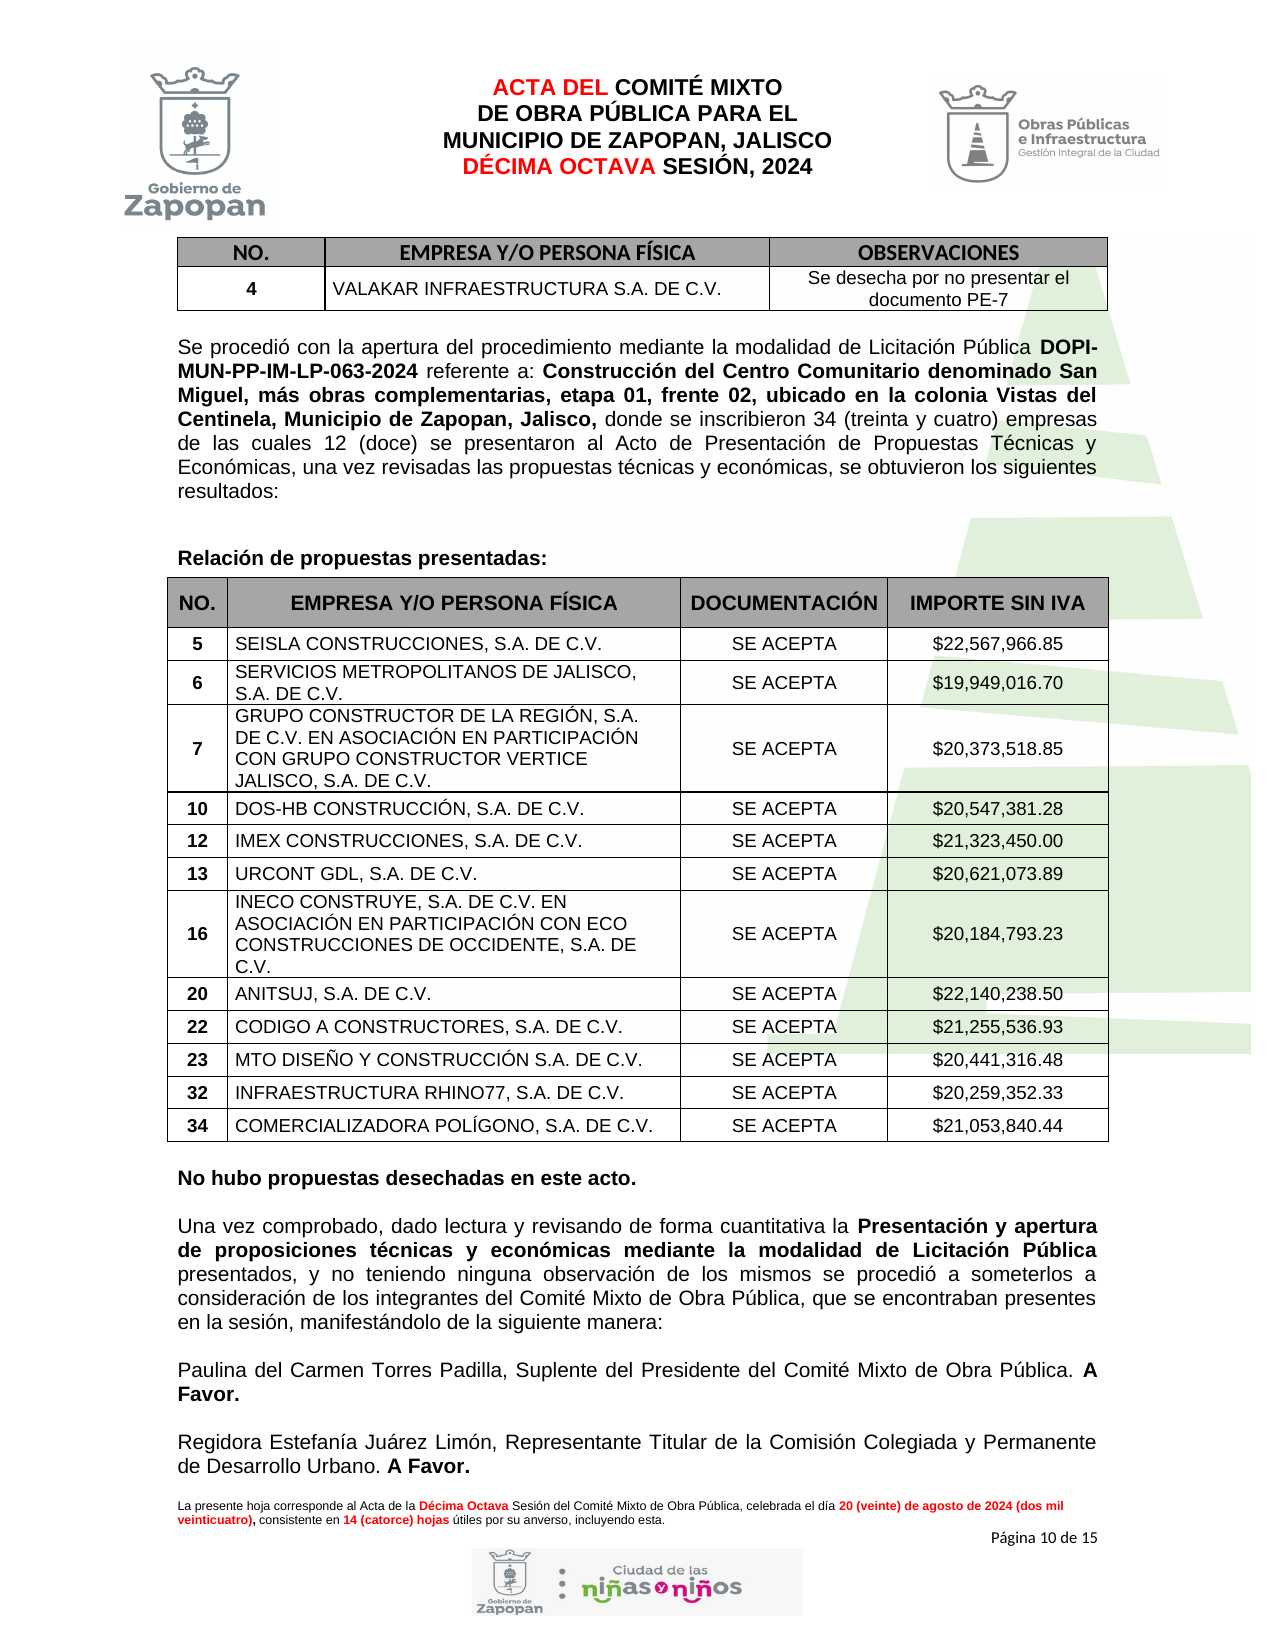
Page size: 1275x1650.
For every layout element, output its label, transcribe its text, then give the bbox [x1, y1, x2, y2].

text Paulina del Carmen Torres Padilla, Suplente del Presidente del Comité Mixto de Obra Pública. A Favor. [177, 1358, 1098, 1406]
table_cell SE ACEPTA [681, 891, 887, 977]
table_cell 34 [168, 1109, 227, 1141]
table_cell GRUPO CONSTRUCTOR DE LA REGIÓN, S.A. DE C.V. EN ASOCIACIÓN EN PARTICIPACIÓN CON GRUPO CONSTRUCTOR VERTICE JALISCO, S.A. DE C.V. [228, 705, 680, 791]
table_cell DOS-HB CONSTRUCCIÓN, S.A. DE C.V. [228, 793, 680, 824]
table_cell INECO CONSTRUYE, S.A. DE C.V. EN ASOCIACIÓN EN PARTICIPACIÓN CON ECO CONSTRUCCIONES DE OCCIDENTE, S.A. DE C.V. [228, 891, 680, 977]
table_cell 16 [168, 891, 227, 977]
table_cell CODIGO A CONSTRUCTORES, S.A. DE C.V. [228, 1011, 680, 1043]
table_cell ANITSUJ, S.A. DE C.V. [228, 978, 680, 1010]
table_cell SE ACEPTA [681, 793, 887, 824]
table_cell SEISLA CONSTRUCCIONES, S.A. DE C.V. [228, 628, 680, 660]
text Una vez comprobado, dado lectura y revisando de forma cuantitativa la Presentación y apertura de proposiciones técnicas y económicas mediante la modalidad de Licitación Pública presentados, y no teniendo ninguna observación de los mismos se procedió a someterlos a consideración de los integrantes del Comité Mixto de Obra Pública, que se encontraban presentes en la sesión, manifestándolo de la siguiente manera: [177, 1214, 1098, 1334]
table_cell $20,184,793.23 [888, 891, 1108, 977]
table_cell COMERCIALIZADORA POLÍGONO, S.A. DE C.V. [228, 1109, 680, 1141]
table_header OBSERVACIONES [770, 238, 1107, 266]
table_cell $21,053,840.44 [888, 1109, 1108, 1141]
text Se procedió con la apertura del procedimiento mediante la modalidad de Licitación Pública DOPI-MUN-PP-IM-LP-063-2024 referente a: Construcción del Centro Comunitario denominado San Miguel, más obras complementarias, etapa 01, frente 02, ubicado en la colonia Vistas del Centinela, Municipio de Zapopan, Jalisco, donde se inscribieron 34 (treinta y cuatro) empresas de las cuales 12 (doce) se presentaron al Acto de Presentación de Propuestas Técnicas y Económicas, una vez revisadas las propuestas técnicas y económicas, se obtuvieron los siguientes resultados: [177, 335, 1098, 503]
picture [471, 1548, 804, 1616]
table_header NO. [178, 238, 324, 266]
table_cell 22 [168, 1011, 227, 1043]
table_cell SE ACEPTA [681, 1077, 887, 1108]
table_cell VALAKAR INFRAESTRUCTURA S.A. DE C.V. [326, 267, 769, 310]
table_header NO. [168, 578, 227, 627]
table_header IMPORTE SIN IVA [888, 578, 1108, 627]
table_cell SE ACEPTA [681, 825, 887, 857]
table_cell $20,621,073.89 [888, 858, 1108, 890]
table_cell $22,567,966.85 [888, 628, 1108, 660]
table_cell 13 [168, 858, 227, 890]
table_cell SE ACEPTA [681, 1044, 887, 1076]
table_cell 6 [168, 661, 227, 704]
table_cell SERVICIOS METROPOLITANOS DE JALISCO, S.A. DE C.V. [228, 661, 680, 704]
table_cell URCONT GDL, S.A. DE C.V. [228, 858, 680, 890]
table_cell $22,140,238.50 [888, 978, 1108, 1010]
text Regidora Estefanía Juárez Limón, Representante Titular de la Comisión Colegiada y Permanente de Desarrollo Urbano. A Favor. [177, 1430, 1098, 1478]
table_header DOCUMENTACIÓN [681, 578, 887, 627]
picture [123, 46, 278, 230]
table_cell $20,373,518.85 [888, 705, 1108, 791]
table_cell INFRAESTRUCTURA RHINO77, S.A. DE C.V. [228, 1077, 680, 1108]
table_cell $20,259,352.33 [888, 1077, 1108, 1108]
table_cell 7 [168, 705, 227, 791]
table_header EMPRESA Y/O PERSONA FÍSICA [326, 238, 769, 266]
table_cell SE ACEPTA [681, 978, 887, 1010]
text Relación de propuestas presentadas: [177, 546, 1098, 570]
table_cell $19,949,016.70 [888, 661, 1108, 704]
table_header EMPRESA Y/O PERSONA FÍSICA [228, 578, 680, 627]
table_cell IMEX CONSTRUCCIONES, S.A. DE C.V. [228, 825, 680, 857]
table_cell $21,323,450.00 [888, 825, 1108, 857]
table_cell Se desecha por no presentar el documento PE-7 [770, 267, 1107, 310]
text No hubo propuestas desechadas en este acto. [177, 1166, 1098, 1190]
table_cell MTO DISEÑO Y CONSTRUCCIÓN S.A. DE C.V. [228, 1044, 680, 1076]
table_cell 32 [168, 1077, 227, 1108]
table_cell $20,441,316.48 [888, 1044, 1108, 1076]
picture [932, 74, 1167, 189]
table_cell $21,255,536.93 [888, 1011, 1108, 1043]
table_cell SE ACEPTA [681, 1011, 887, 1043]
table_cell 12 [168, 825, 227, 857]
table_cell 5 [168, 628, 227, 660]
table_cell 4 [178, 267, 324, 310]
table_cell SE ACEPTA [681, 628, 887, 660]
table_cell SE ACEPTA [681, 858, 887, 890]
table_cell 10 [168, 793, 227, 824]
table_cell $20,547,381.28 [888, 793, 1108, 824]
table_cell SE ACEPTA [681, 1109, 887, 1141]
table_cell SE ACEPTA [681, 661, 887, 704]
picture [404, 236, 1251, 1054]
table_cell 23 [168, 1044, 227, 1076]
table_cell SE ACEPTA [681, 705, 887, 791]
table_cell 20 [168, 978, 227, 1010]
